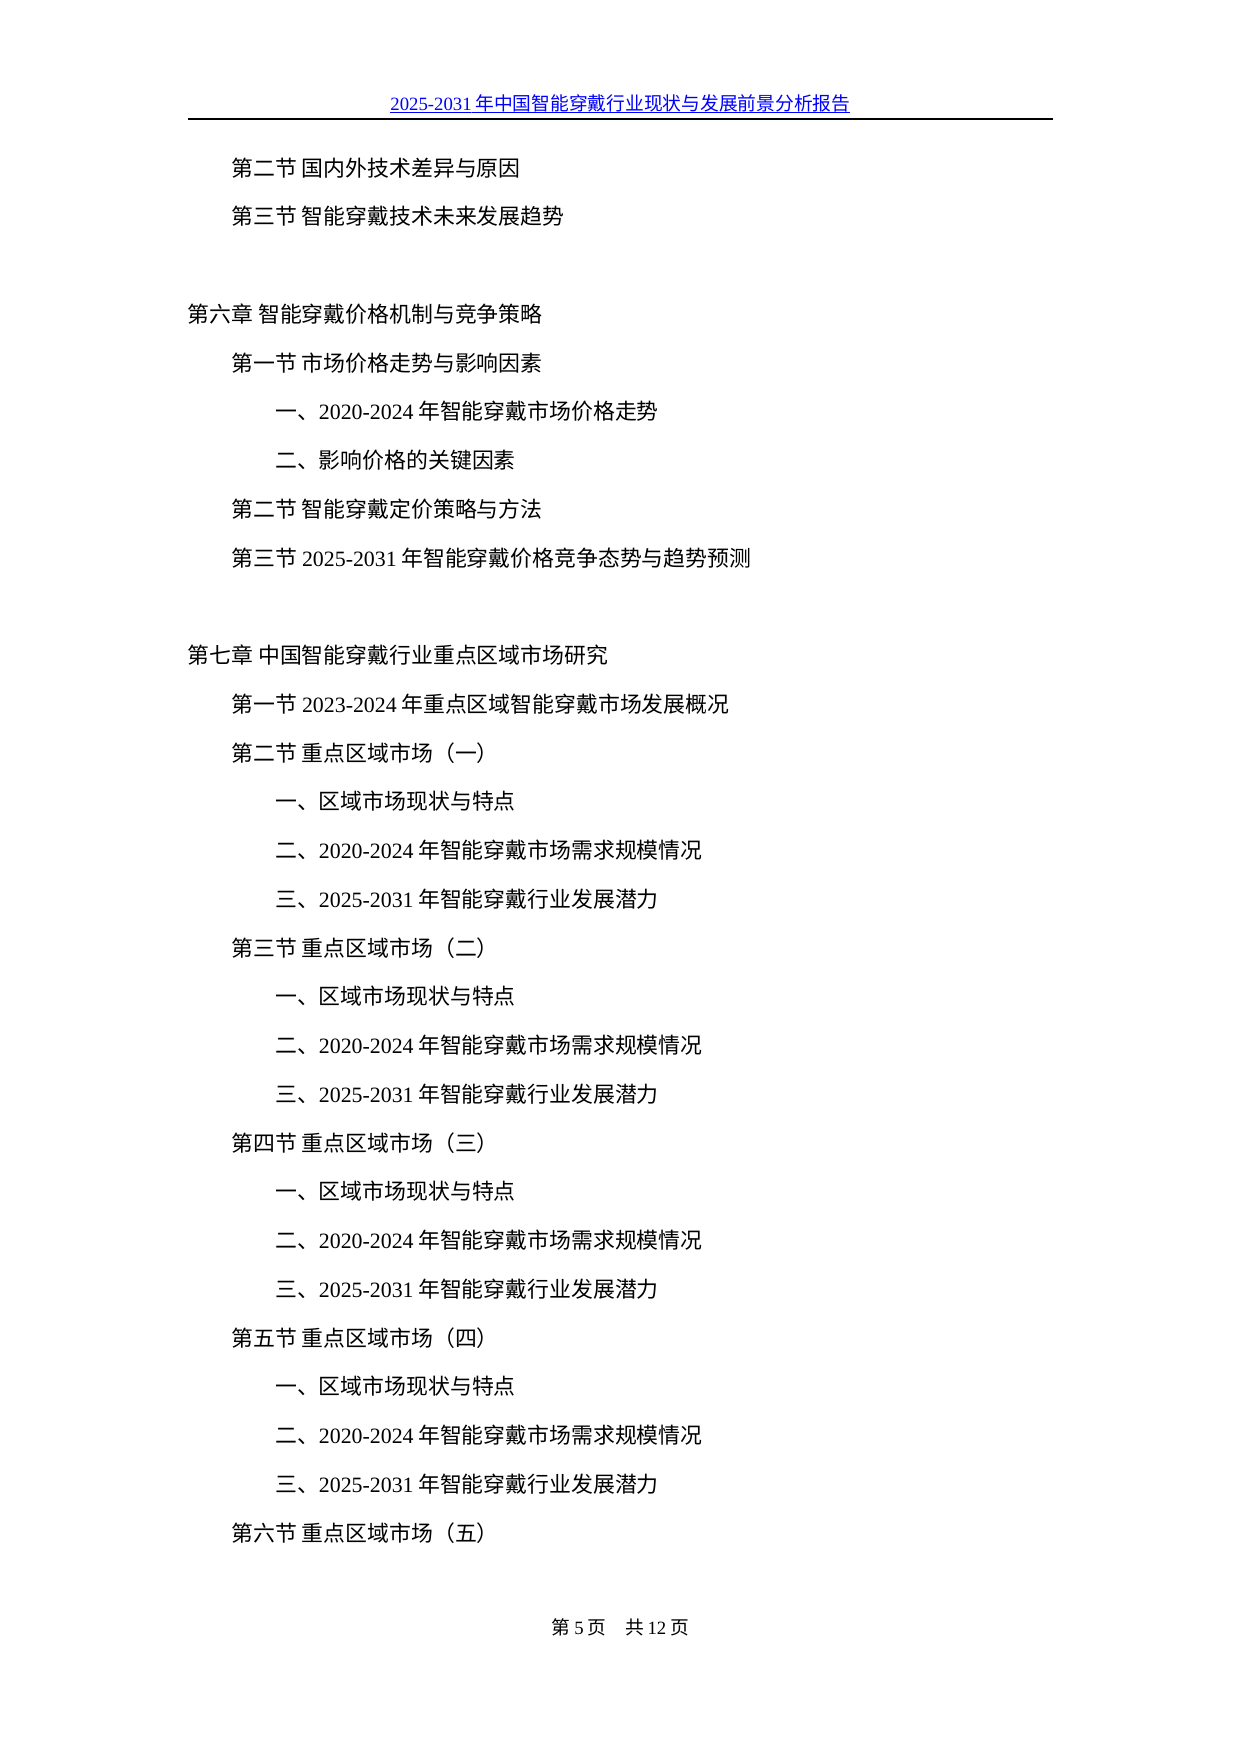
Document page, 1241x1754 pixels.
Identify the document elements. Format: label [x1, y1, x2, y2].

text [187, 150, 1053, 1548]
